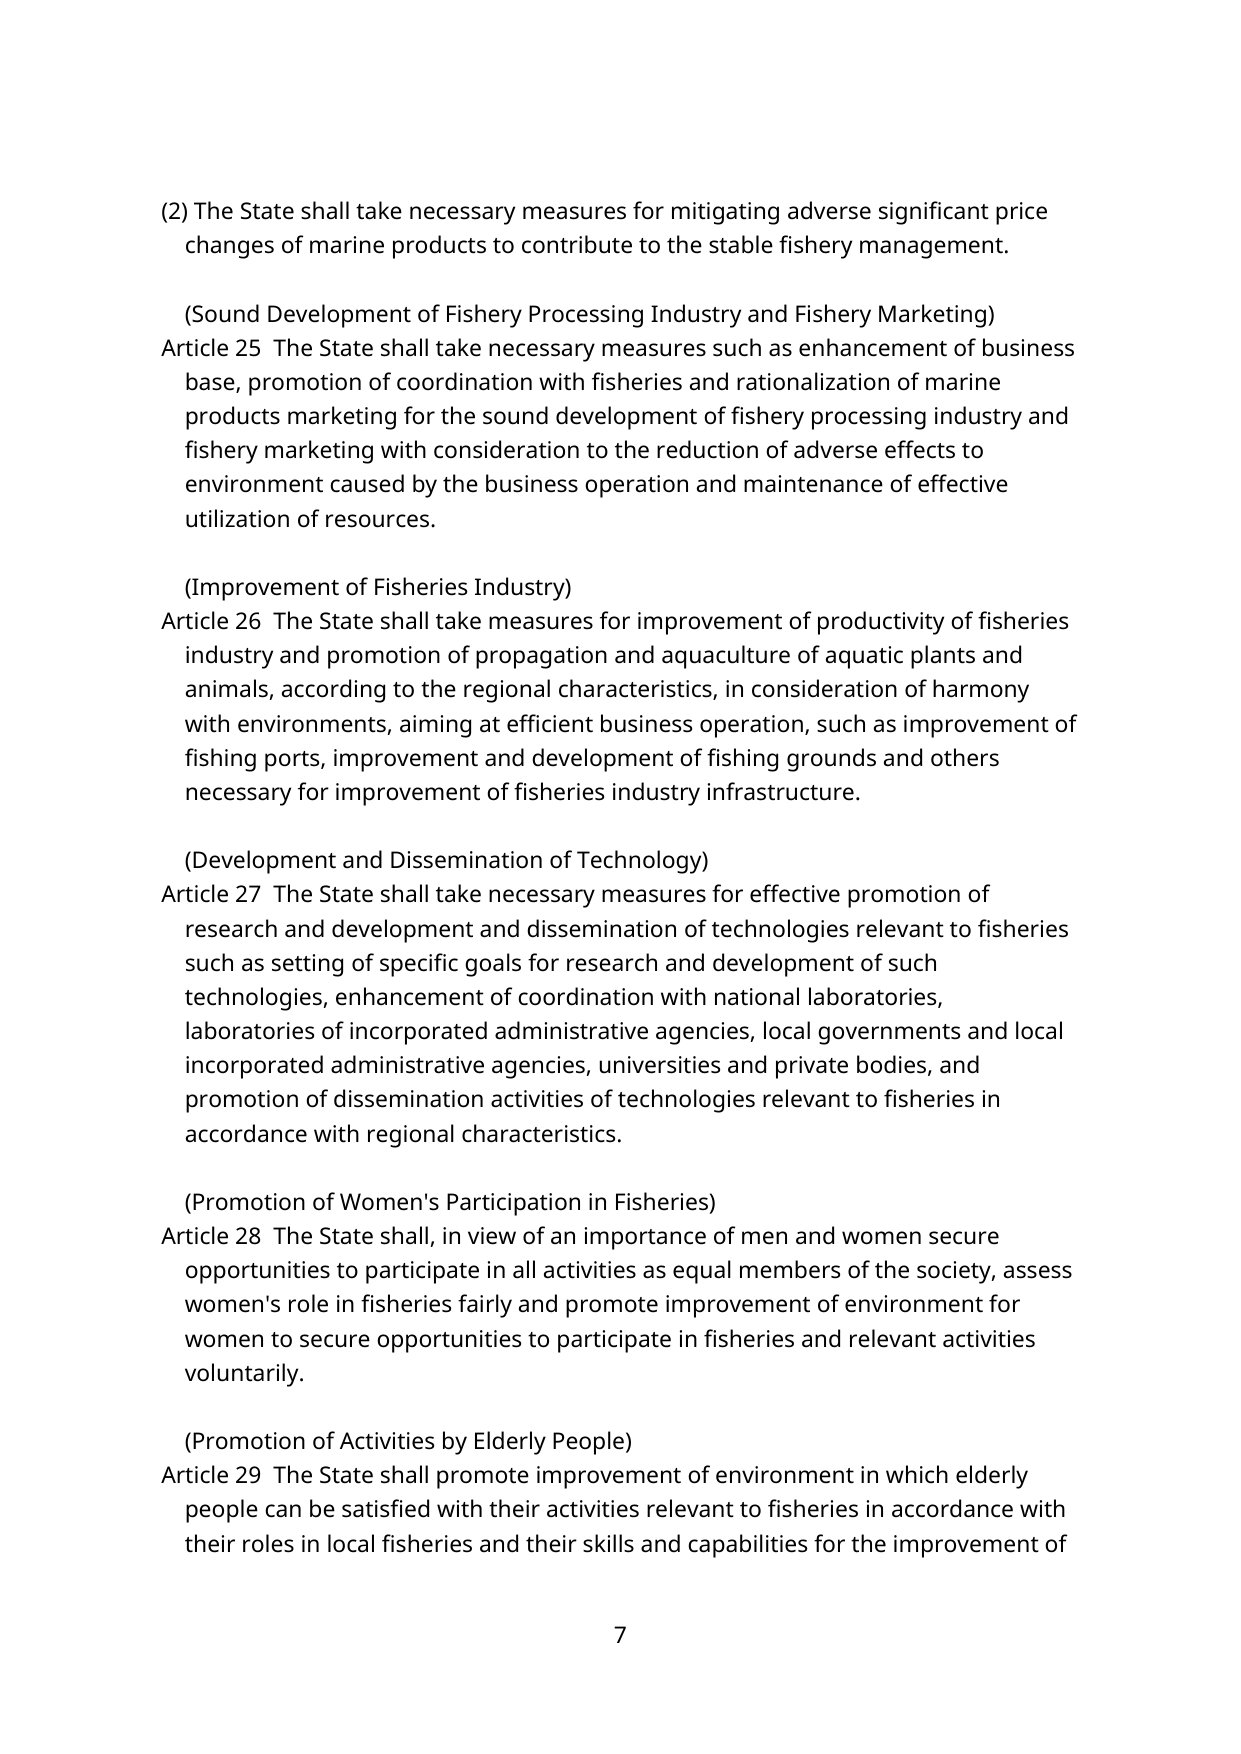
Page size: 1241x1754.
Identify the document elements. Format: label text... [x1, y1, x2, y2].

text (2) The State shall take necessary measures for mitigating adverse significant price changes of marine products to contribute to the stable fishery management. [161, 194, 1079, 262]
text (Improvement of Fisheries Industry) [184, 569, 1079, 604]
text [161, 1458, 1079, 1560]
text Article 28 The State shall, in view of an importance of men and women secure opportunities to participate in all activities as equal members of the society, assess women's role in fisheries fairly and promote improvement of environment for women to secure opportunities to participate in fisheries and relevant activities voluntarily. [161, 1219, 1079, 1389]
text (Promotion of Activities by Elderly People) [184, 1424, 1079, 1458]
text Article 25 The State shall take necessary measures such as enhancement of business base, promotion of coordination with fisheries and rationalization of marine products marketing for the sound development of fishery processing industry and fishery marketing with consideration to the reduction of adverse effects to environment caused by the business operation and maintenance of effective utilization of resources. [161, 330, 1079, 535]
text Article 26 The State shall take measures for improvement of productivity of fisheries industry and promotion of propagation and aquaculture of aquatic plants and animals, according to the regional characteristics, in consideration of harmony with environments, aiming at efficient business operation, such as improvement of fishing ports, improvement and development of fishing grounds and others necessary for improvement of fisheries industry infrastructure. [161, 604, 1079, 809]
text Article 27 The State shall take necessary measures for effective promotion of research and development and dissemination of technologies relevant to fisheries such as setting of specific goals for research and development of such technologies, enhancement of coordination with national laboratories, laboratories of incorporated administrative agencies, local governments and local incorporated administrative agencies, universities and private bodies, and promotion of dissemination activities of technologies relevant to fisheries in accordance with regional characteristics. [161, 877, 1079, 1150]
text (Sound Development of Fishery Processing Industry and Fishery Marketing) [184, 296, 1079, 330]
text (Promotion of Women's Participation in Fisheries) [184, 1184, 1079, 1219]
text (Development and Dissemination of Technology) [184, 843, 1079, 877]
